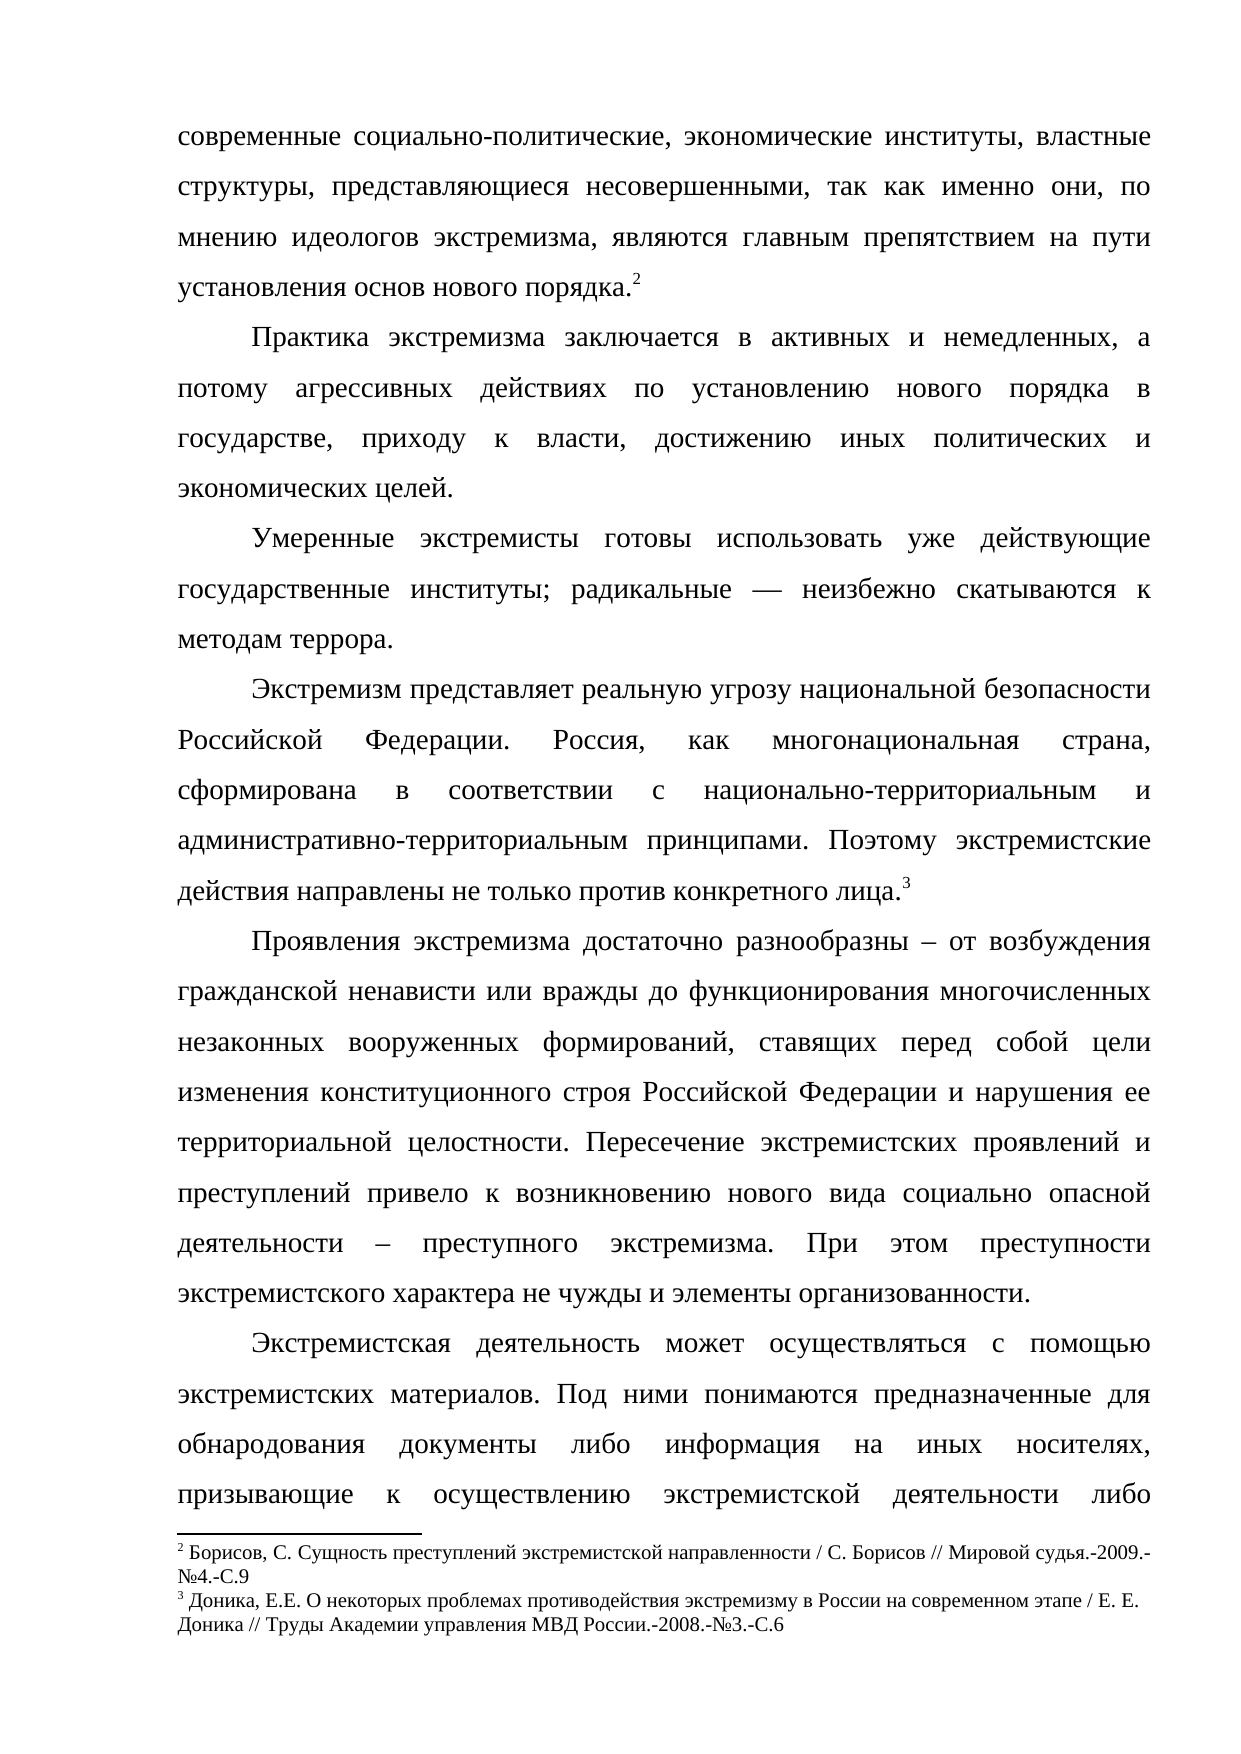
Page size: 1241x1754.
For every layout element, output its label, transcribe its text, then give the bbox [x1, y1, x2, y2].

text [177, 1326, 1152, 1510]
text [177, 118, 1152, 303]
text Экстремизм представляет реальную угрозу национальной безопасности Российской Федерации. Россия, как многонациональная страна, сформирована в соответствии с национально-территориальным и административно-территориальным принципами. Поэтому экстремистские действия направлены не только против конкретного лица. [177, 672, 1152, 906]
text Проявления экстремизма достаточно разнообразны – от возбуждения гражданской ненависти или вражды до функционирования многочисленных незаконных вооруженных формирований, ставящих перед собой цели изменения конституционного строя Российской Федерации и нарушения ее территориальной целостности. Пересечение экстремистских проявлений и преступлений привело к возникновению нового вида социально опасной деятельности – преступного экстремизма. При этом преступности экстремистского характера не чужды и элементы организованности. [177, 923, 1152, 1309]
text Умеренные экстремисты готовы использовать уже действующие государственные институты; радикальные — неизбежно скатываются к методам террора. [177, 521, 1152, 655]
text Практика экстремизма заключается в активных и немедленных, а потому агрессивных действиях по установлению нового порядка в государстве, приходу к власти, достижению иных политических и экономических целей. [177, 319, 1152, 504]
